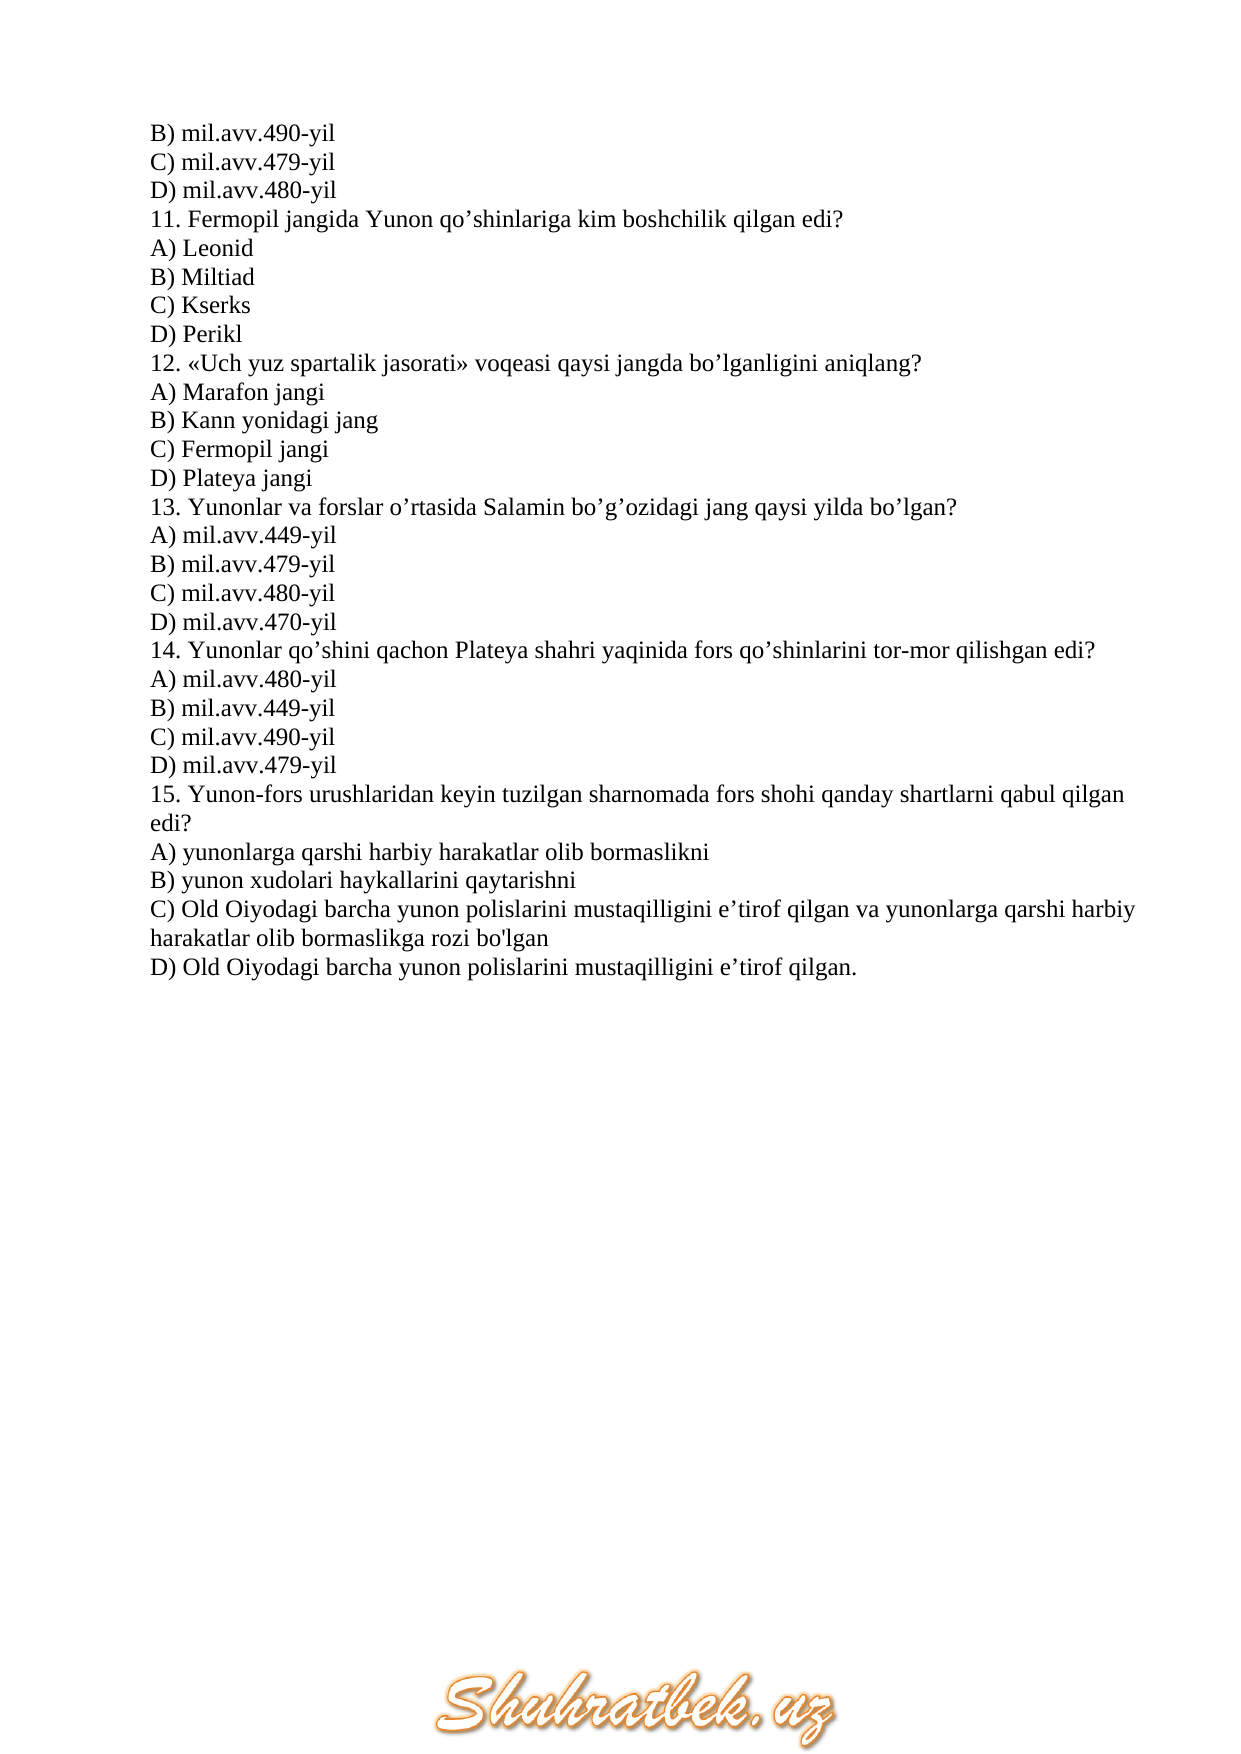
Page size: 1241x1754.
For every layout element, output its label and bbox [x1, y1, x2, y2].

text [150, 118, 1152, 981]
picture [421, 1656, 851, 1754]
